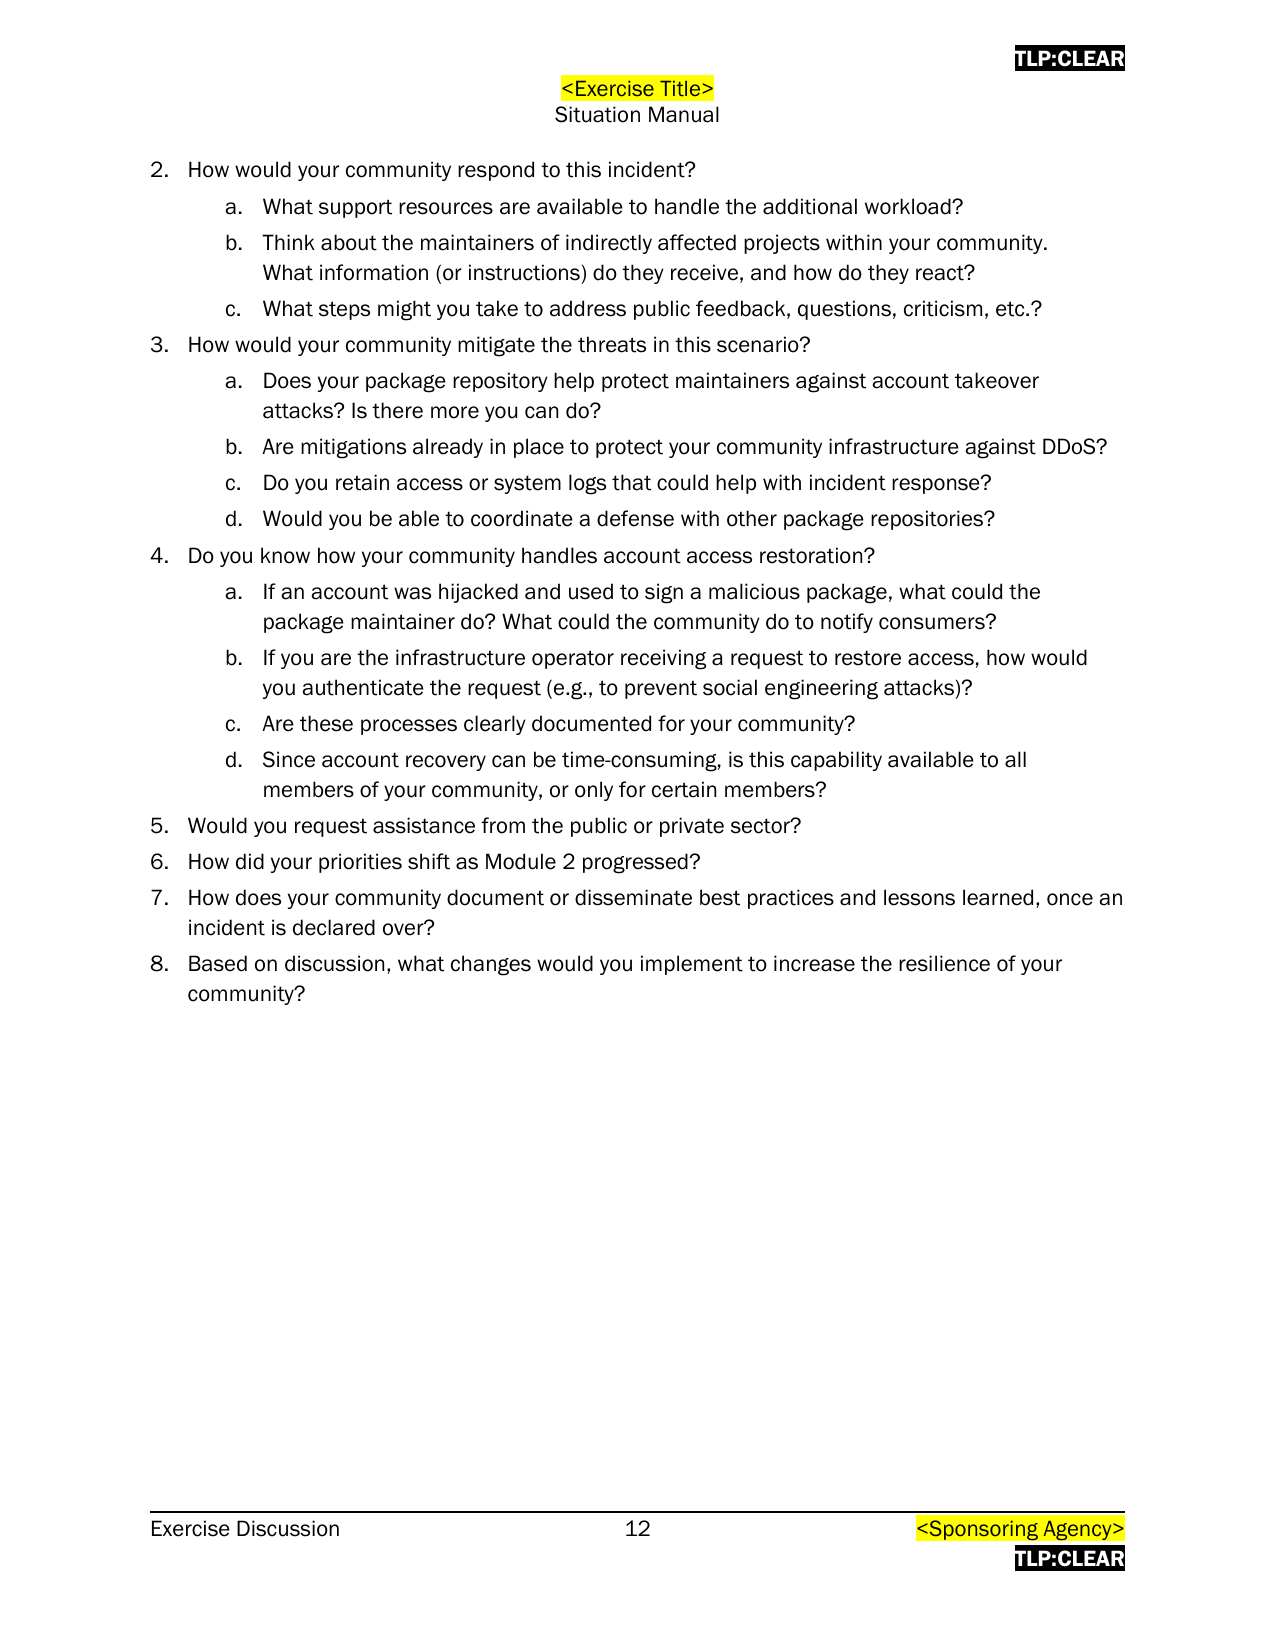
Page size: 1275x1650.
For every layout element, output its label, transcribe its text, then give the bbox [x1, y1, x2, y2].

list Do you know how your community handles account access restoration? [150, 542, 1125, 568]
list How did your priorities shift as Module 2 progressed? [150, 848, 1096, 874]
list How would your community respond to this incident? [150, 157, 1096, 183]
list Does your package repository help protect maintainers against account takeover attacks? Is there more you can do? [225, 367, 1125, 423]
list Would you be able to coordinate a defense with other package repositories? [225, 506, 1125, 532]
list Since account recovery can be time-consuming, is this capability available to all members of your community, or only for certain members? [225, 746, 1125, 802]
list How would your community mitigate the threats in this scenario? [150, 331, 1125, 357]
list Are mitigations already in place to protect your community infrastructure against DDoS? [225, 433, 1125, 459]
list How does your community document or disseminate best practices and lessons learned, once an incident is declared over? [150, 885, 1125, 941]
list What support resources are available to handle the additional workload? [225, 193, 1096, 219]
list Do you retain access or system logs that could help with incident response? [225, 470, 1125, 496]
list What steps might you take to address public feedback, questions, criticism, etc.? [225, 295, 1096, 321]
list Think about the maintainers of indirectly affected projects within your community. What information (or instructions) do they receive, and how do they react? [225, 229, 1096, 285]
list Would you request assistance from the public or private sector? [150, 812, 1125, 838]
list If you are the infrastructure operator receiving a request to restore access, how would you authenticate the request (e.g., to prevent social engineering attacks)? [225, 644, 1125, 700]
list Are these processes clearly documented for your community? [225, 710, 1125, 736]
list If an account was hijacked and used to sign a malicious package, what could the package maintainer do? What could the community do to notify consumers? [225, 578, 1125, 634]
list Based on discussion, what changes would you implement to increase the resilience of your community? [150, 951, 1125, 1007]
